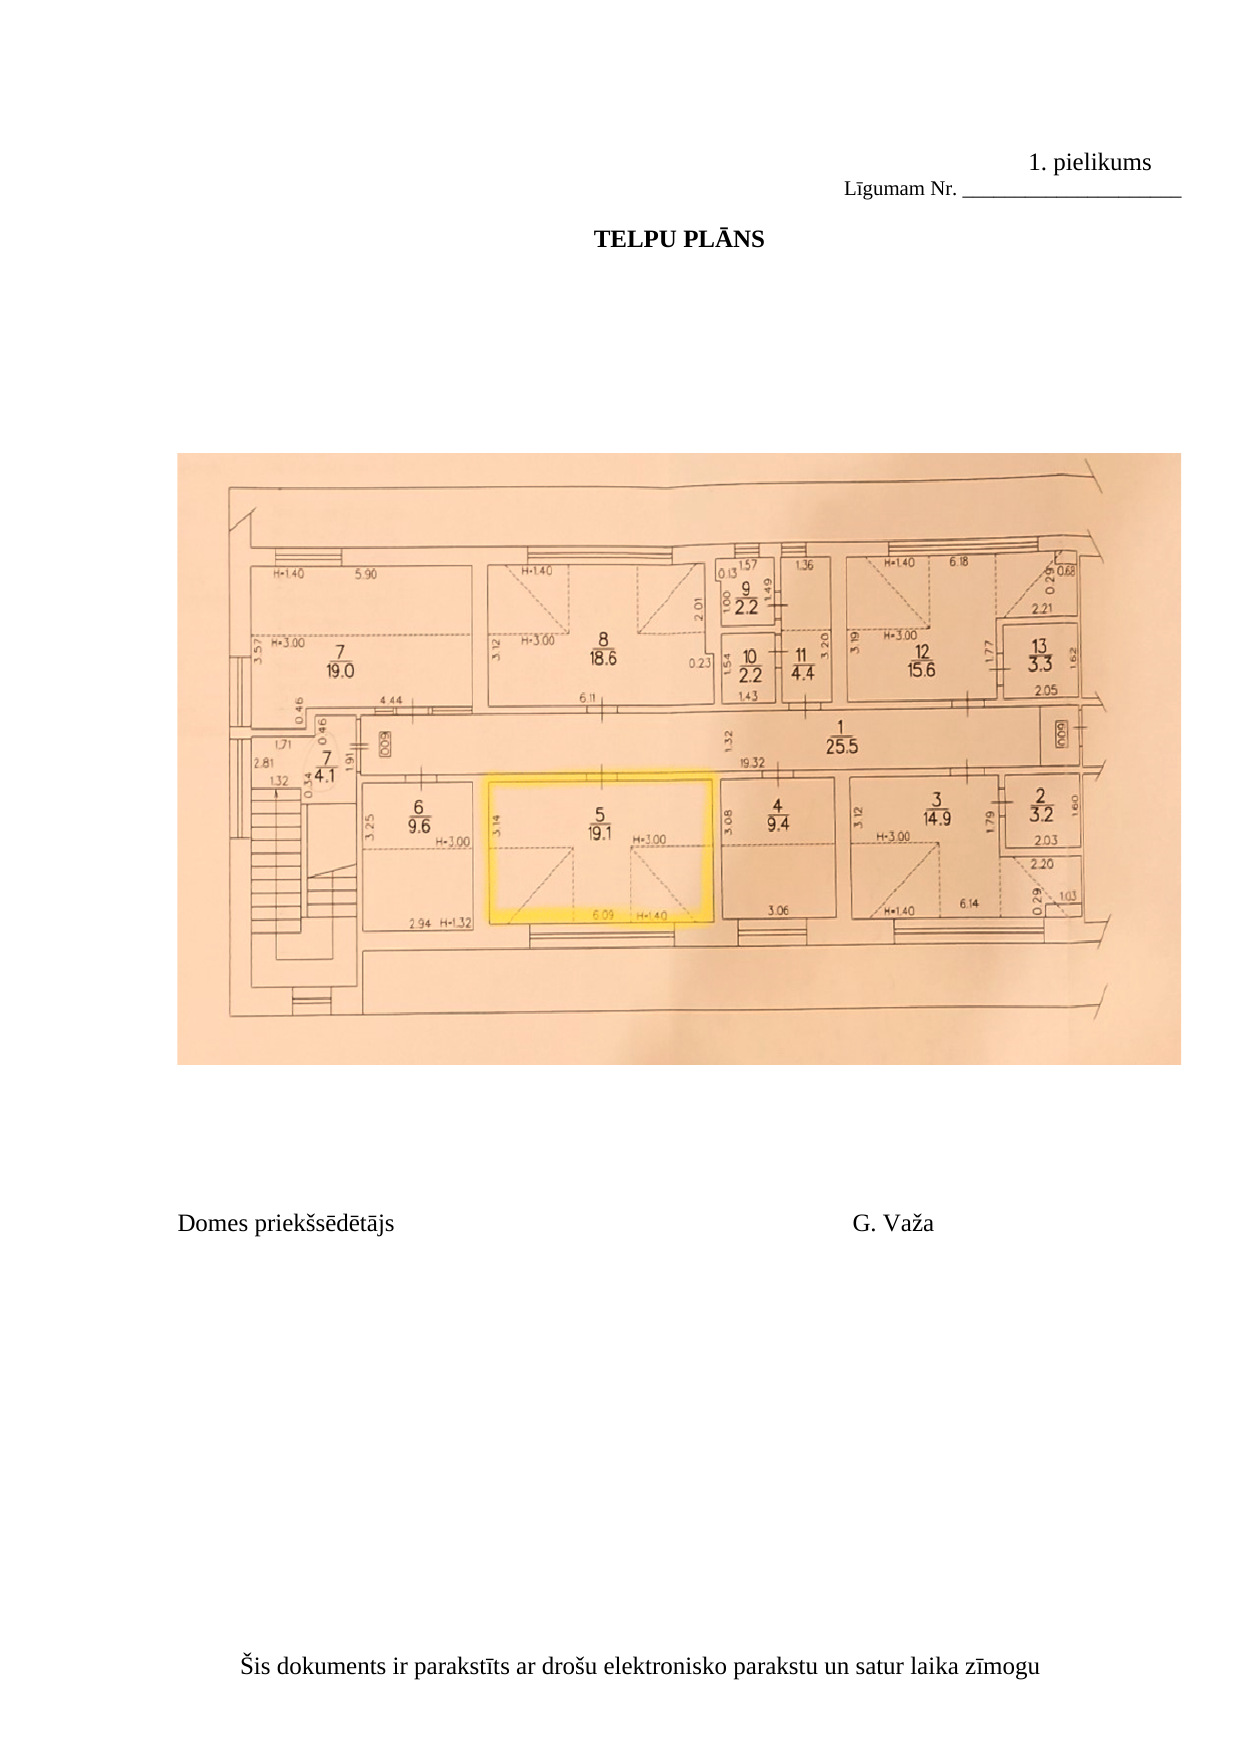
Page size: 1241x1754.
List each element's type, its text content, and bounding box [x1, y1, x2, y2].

picture [177, 453, 1182, 1065]
text TELPU PLĀNS [177, 224, 1181, 252]
text Domes priekšsēdētājs G. Važa [177, 1208, 1152, 1237]
text 1. pielikums [177, 147, 1152, 176]
text Līgumam Nr. _____________________ [702, 176, 1181, 200]
